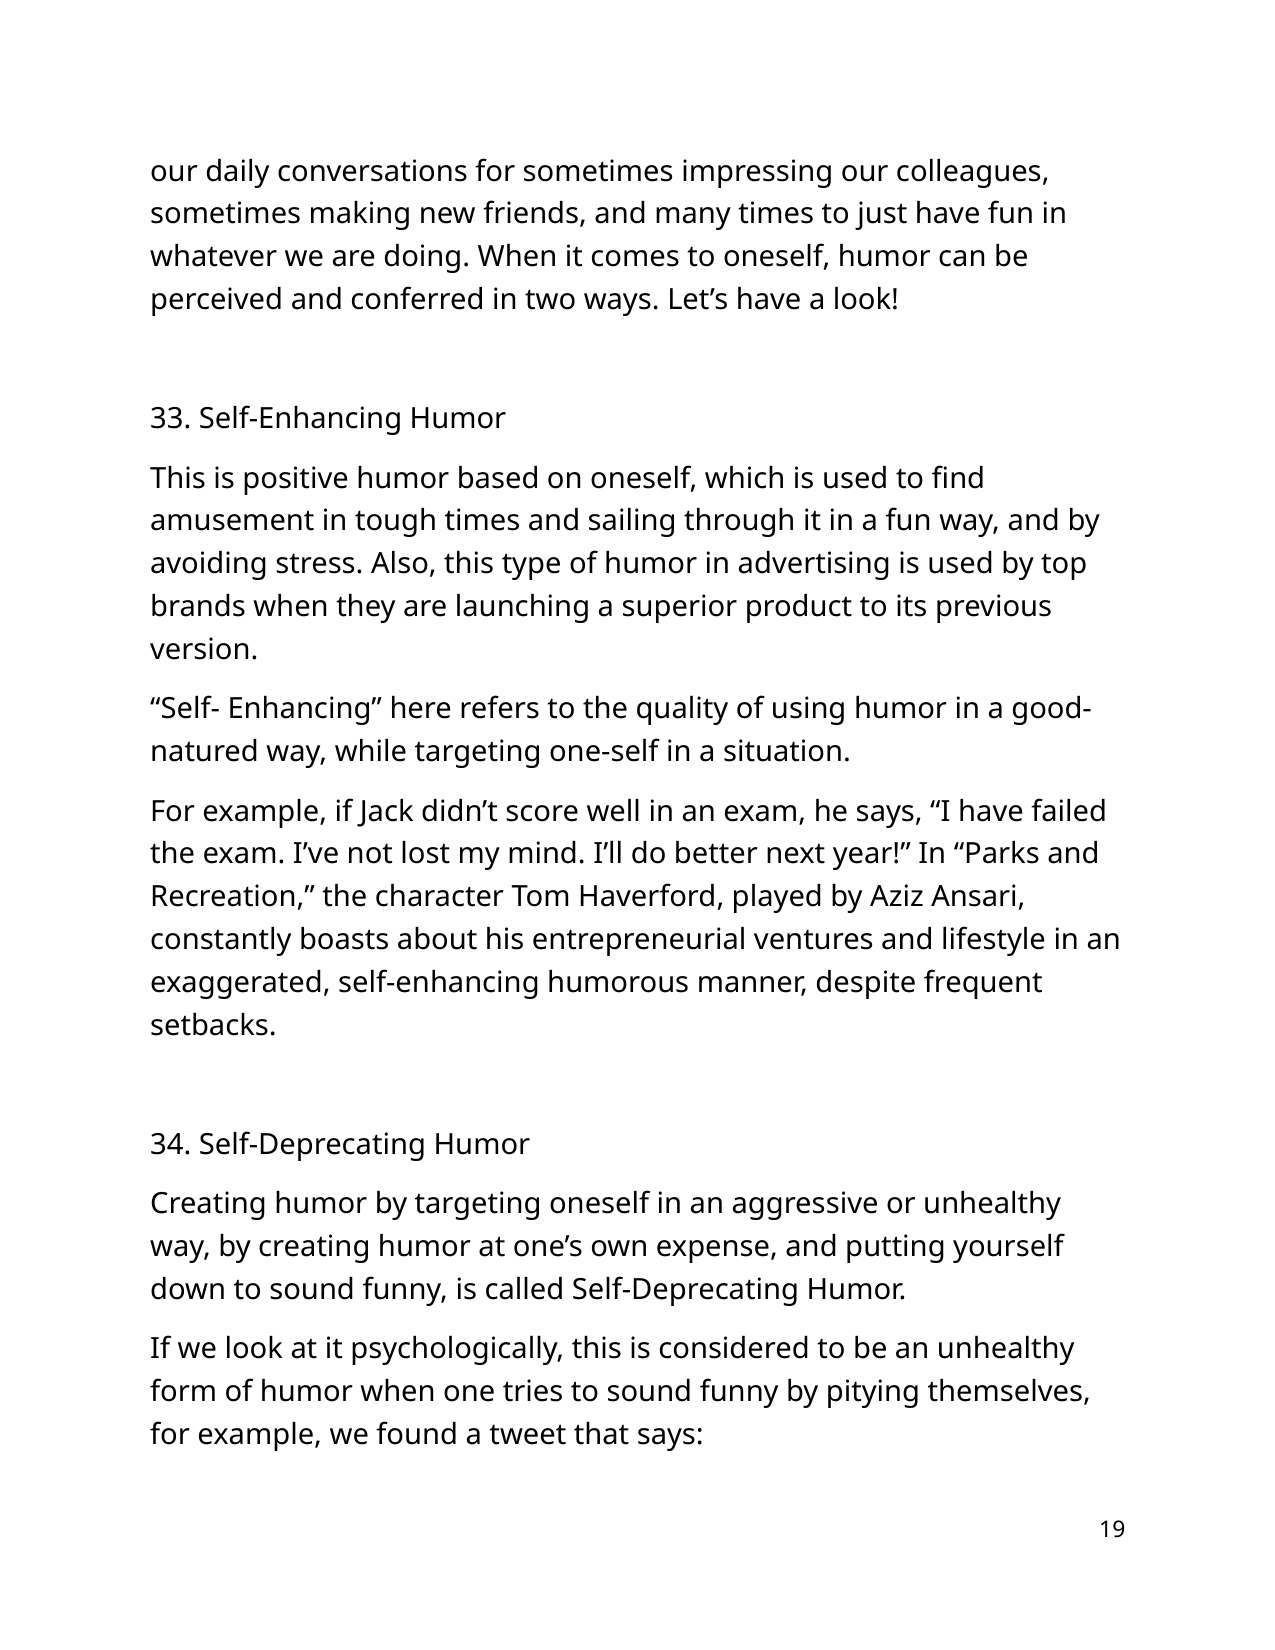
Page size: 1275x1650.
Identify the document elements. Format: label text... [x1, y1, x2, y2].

text Creating humor by targeting oneself in an aggressive or unhealthy way, by creating humor at one’s own expense, and putting yourself down to sound funny, is called Self-Deprecating Humor. [150, 1182, 1125, 1308]
text “Self- Enhancing” here refers to the quality of using humor in a good-natured way, while targeting one-self in a situation. [150, 688, 1125, 770]
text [150, 150, 1125, 318]
text For example, if Jack didn’t score well in an exam, he says, “I have failed the exam. I’ve not lost my mind. I’ll do better next year!” In “Parks and Recreation,” the character Tom Haverford, played by Aziz Ansari, constantly boasts about his entrepreneurial ventures and lifestyle in an exaggerated, self-enhancing humorous manner, despite frequent setbacks. [150, 790, 1125, 1044]
text 33. Self-Enhancing Humor [150, 397, 1125, 437]
text 34. Self-Deprecating Humor [150, 1123, 1125, 1163]
text If we look at it psychologically, this is considered to be an unhealthy form of humor when one tries to sound funny by pitying themselves, for example, we found a tweet that says: [150, 1327, 1125, 1453]
text This is positive humor based on oneself, which is used to find amusement in tough times and sailing through it in a fun way, and by avoiding stress. Also, this type of humor in advertising is used by top brands when they are launching a superior product to its previous version. [150, 457, 1125, 668]
